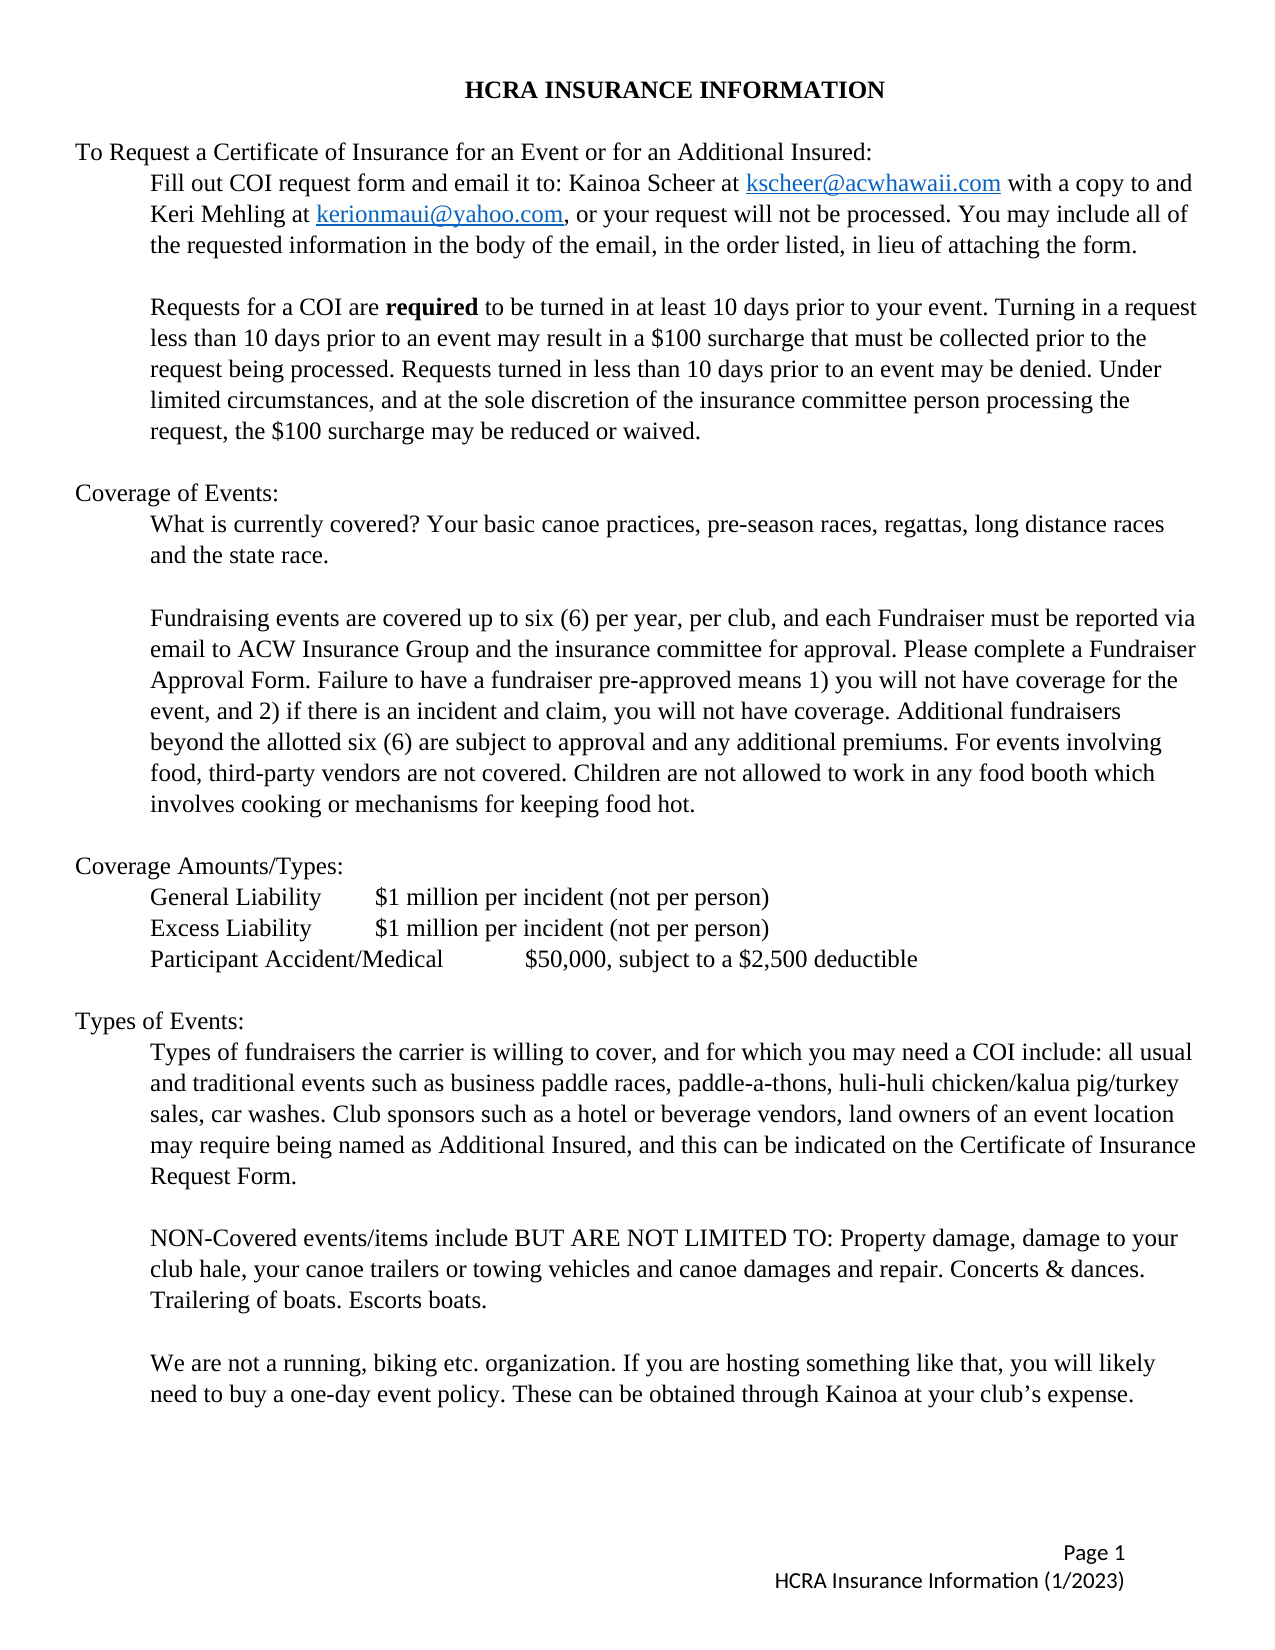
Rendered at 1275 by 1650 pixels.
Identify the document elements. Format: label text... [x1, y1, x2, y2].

text To Request a Certificate of Insurance for an Event or for an Additional Insured: [75, 137, 1200, 166]
text Types of fundraisers the carrier is willing to cover, and for which you may need a COI include: all usual and traditional events such as business paddle races, paddle-a-thons, huli-huli chicken/kalua pig/turkey sales, car washes. Club sponsors such as a hotel or beverage vendors, land owners of an event location may require being named as Additional Insured, and this can be indicated on the Certificate of Insurance Request Form. [150, 1037, 1200, 1190]
text Requests for a COI are required to be turned in at least 10 days prior to your event. Turning in a request less than 10 days prior to an event may result in a $100 surcharge that must be collected prior to the request being processed. Requests turned in less than 10 days prior to an event may be denied. Under limited circumstances, and at the sole discretion of the insurance committee person processing the request, the $100 surcharge may be reduced or waived. [150, 292, 1200, 445]
text Coverage of Events: [75, 478, 1200, 507]
text What is currently covered? Your basic canoe practices, pre-season races, regattas, long distance races and the state race. [150, 509, 1200, 569]
text Fill out COI request form and email it to: Kainoa Scheer at kscheer@acwhawaii.com with a copy to and Keri Mehling at kerionmaui@yahoo.com, or your request will not be processed. You may include all of the requested information in the body of the email, in the order listed, in lieu of attaching the form. [150, 168, 1200, 259]
text Types of Events: [75, 1006, 1200, 1035]
text Fundraising events are covered up to six (6) per year, per club, and each Fundraiser must be reported via email to ACW Insurance Group and the insurance committee for approval. Please complete a Fundraiser Approval Form. Failure to have a fundraiser pre-approved means 1) you will not have coverage for the event, and 2) if there is an incident and claim, you will not have coverage. Additional fundraisers beyond the allotted six (6) are subject to approval and any additional premiums. For events involving food, third-party vendors are not covered. Children are not allowed to work in any food booth which involves cooking or mechanisms for keeping food hot. [150, 603, 1200, 818]
text General Liability $1 million per incident (not per person) [75, 882, 1200, 911]
text Excess Liability $1 million per incident (not per person) [75, 913, 1200, 942]
text Participant Accident/Medical $50,000, subject to a $2,500 deductible [75, 944, 1200, 973]
text We are not a running, biking etc. organization. If you are hosting something like that, you will likely need to buy a one-day event policy. These can be obtained through Kainoa at your club’s expense. [150, 1348, 1200, 1407]
text NON-Covered events/items include BUT ARE NOT LIMITED TO: Property damage, damage to your club hale, your canoe trailers or towing vehicles and canoe damages and repair. Concerts & dances. Trailering of boats. Escorts boats. [150, 1223, 1200, 1314]
text Coverage Amounts/Types: [75, 851, 1200, 880]
text HCRA INSURANCE INFORMATION [150, 75, 1200, 104]
